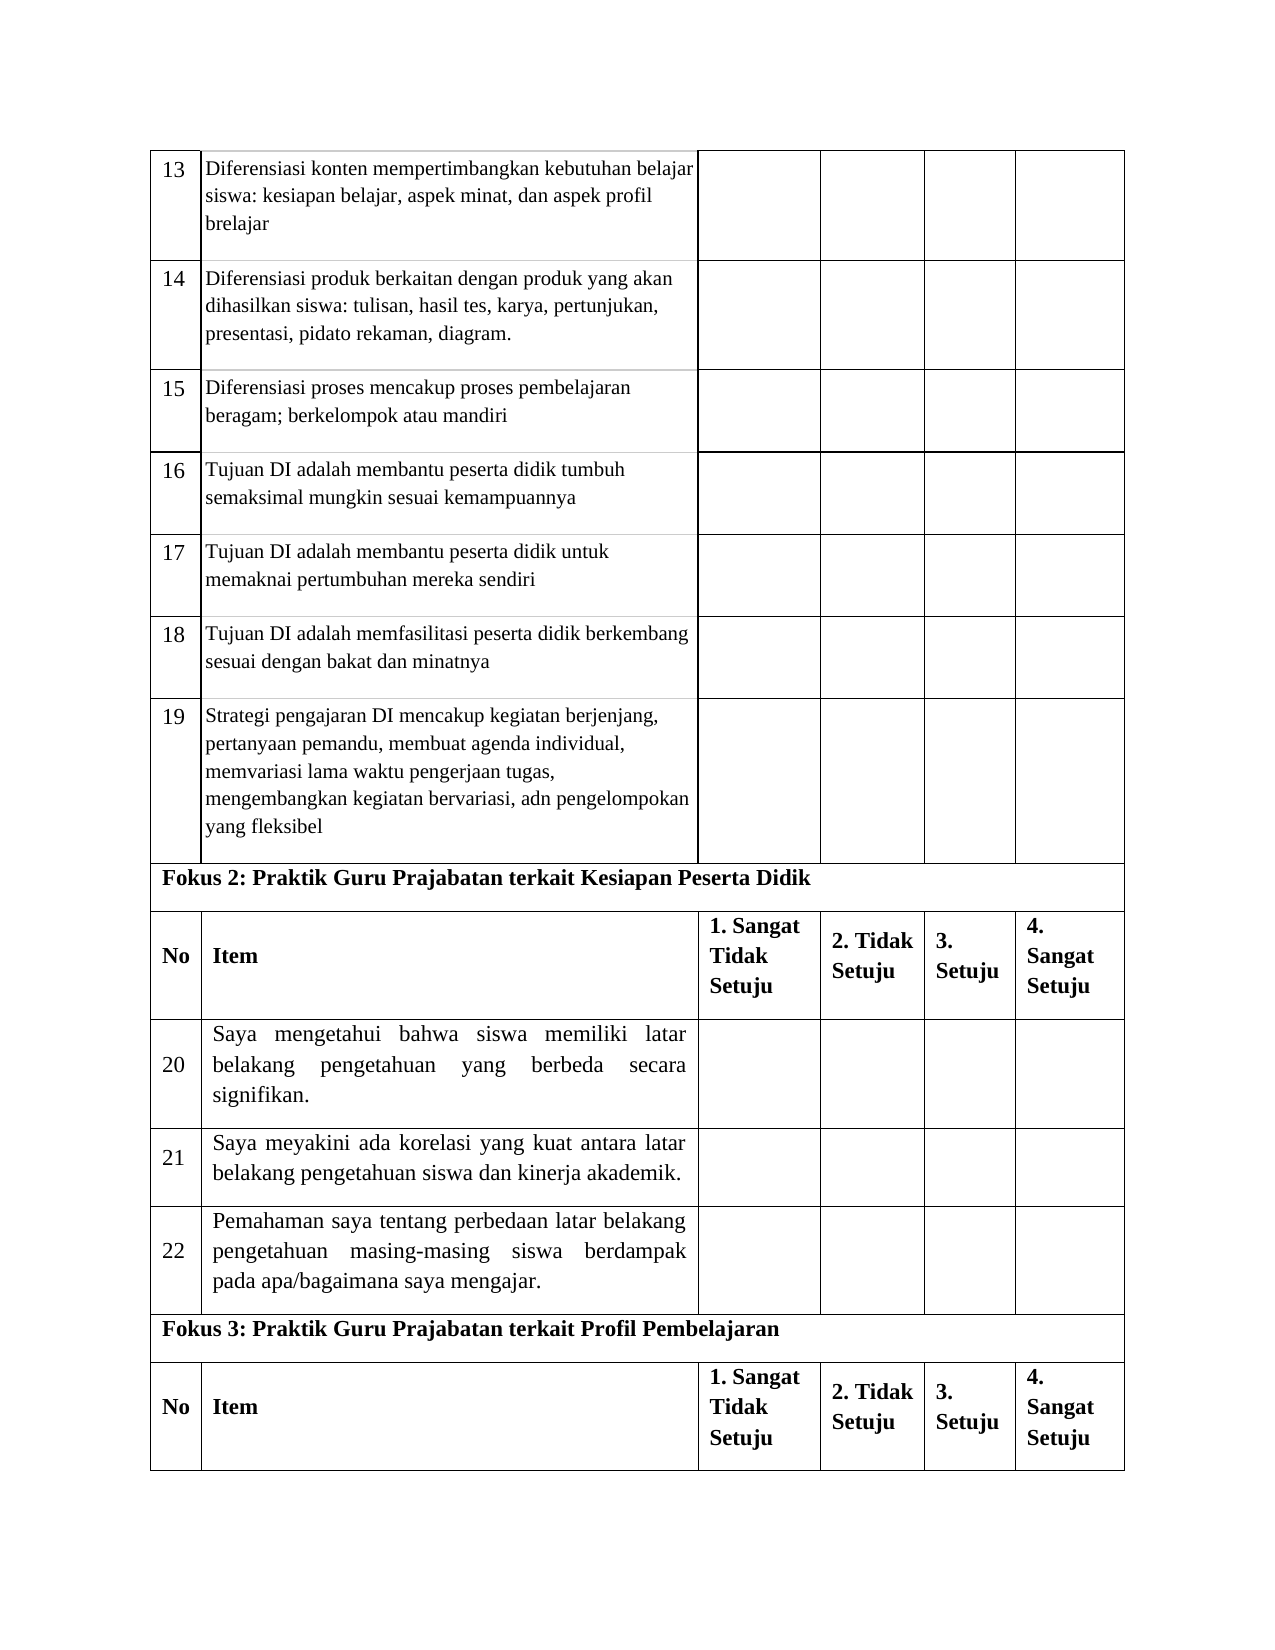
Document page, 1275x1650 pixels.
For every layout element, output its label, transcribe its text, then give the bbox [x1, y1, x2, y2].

table_cell Saya meyakini ada korelasi yang kuat antara latar belakang pengetahuan siswa dan kinerja akademik. [202, 1129, 698, 1206]
table_cell [925, 699, 1015, 863]
table_cell [699, 699, 820, 863]
table_cell [1016, 699, 1124, 863]
table_cell [1016, 453, 1124, 533]
table_cell [699, 370, 820, 451]
table_cell 4. Sangat Setuju [1016, 912, 1124, 1019]
table_cell 3. Setuju [925, 912, 1015, 1019]
table_cell Fokus 3: Praktik Guru Prajabatan terkait Profil Pembelajaran [151, 1315, 1124, 1362]
table_cell [699, 151, 820, 260]
table_cell Strategi pengajaran DI mencakup kegiatan berjenjang, pertanyaan pemandu, membuat agenda individual, memvariasi lama waktu pengerjaan tugas, mengembangkan kegiatan bervariasi, adn pengelompokan yang fleksibel [202, 699, 697, 863]
table_cell Diferensiasi produk berkaitan dengan produk yang akan dihasilkan siswa: tulisan, hasil tes, karya, pertunjukan, presentasi, pidato rekaman, diagram. [202, 261, 697, 369]
table_cell [1016, 1207, 1124, 1314]
table_cell [821, 453, 924, 533]
table_cell Fokus 2: Praktik Guru Prajabatan terkait Kesiapan Peserta Didik [151, 864, 1124, 911]
table_cell [821, 1129, 924, 1206]
table_cell [699, 1207, 820, 1314]
table_cell No [151, 912, 201, 1019]
table_cell 21 [151, 1129, 201, 1206]
table_cell [1016, 151, 1124, 260]
table_cell Item [202, 912, 698, 1019]
table_cell 13 [151, 151, 200, 260]
table_cell [1016, 1020, 1124, 1128]
table_cell [821, 1207, 924, 1314]
table_cell [821, 535, 924, 616]
table_cell 16 [151, 453, 200, 533]
table_cell 19 [151, 699, 200, 863]
table_cell [925, 1207, 1015, 1314]
table_cell 4. Sangat Setuju [1016, 1363, 1124, 1470]
table_cell [1016, 370, 1124, 451]
table_cell Diferensiasi proses mencakup proses pembelajaran beragam; berkelompok atau mandiri [202, 371, 697, 451]
table_cell 17 [151, 535, 200, 616]
table_cell 2. Tidak Setuju [821, 912, 924, 1019]
table_cell [925, 617, 1015, 698]
table_cell Tujuan DI adalah memfasilitasi peserta didik berkembang sesuai dengan bakat dan minatnya [202, 617, 697, 698]
table_cell [821, 699, 924, 863]
table_cell Item [202, 1363, 698, 1470]
table_cell [699, 1129, 820, 1206]
table_cell Tujuan DI adalah membantu peserta didik tumbuh semaksimal mungkin sesuai kemampuannya [202, 453, 697, 533]
table_cell 22 [151, 1207, 201, 1314]
table_cell Pemahaman saya tentang perbedaan latar belakang pengetahuan masing-masing siswa berdampak pada apa/bagaimana saya mengajar. [202, 1207, 698, 1314]
table_cell Diferensiasi konten mempertimbangkan kebutuhan belajar siswa: kesiapan belajar, aspek minat, dan aspek profil brelajar [202, 152, 697, 260]
table_cell [925, 453, 1015, 533]
table_cell 20 [151, 1020, 201, 1128]
table_cell [821, 1020, 924, 1128]
table_cell [699, 617, 820, 698]
table_cell [1016, 1129, 1124, 1206]
table_cell [699, 1020, 820, 1128]
table_cell 14 [151, 261, 200, 369]
table_cell [925, 1129, 1015, 1206]
table_cell 18 [151, 617, 200, 698]
table_cell 2. Tidak Setuju [821, 1363, 924, 1470]
table_cell 15 [151, 370, 200, 451]
table_cell No [151, 1363, 201, 1470]
table_cell [925, 370, 1015, 451]
table_cell [925, 1020, 1015, 1128]
table_cell 3. Setuju [925, 1363, 1015, 1470]
table_cell [699, 453, 820, 533]
table_cell [821, 261, 924, 369]
table_cell [1016, 261, 1124, 369]
table_cell Saya mengetahui bahwa siswa memiliki latar belakang pengetahuan yang berbeda secara signifikan. [202, 1020, 698, 1128]
table_cell [925, 261, 1015, 369]
table_cell [1016, 535, 1124, 616]
table_cell [821, 370, 924, 451]
table_cell [699, 535, 820, 616]
table_cell [699, 261, 820, 369]
table_cell [925, 151, 1015, 260]
table_cell [1016, 617, 1124, 698]
table_cell 1. Sangat Tidak Setuju [699, 912, 820, 1019]
table_cell [821, 151, 924, 260]
table_cell [925, 535, 1015, 616]
table_cell Tujuan DI adalah membantu peserta didik untuk memaknai pertumbuhan mereka sendiri [202, 535, 697, 616]
table_cell 1. Sangat Tidak Setuju [699, 1363, 820, 1470]
table_cell [821, 617, 924, 698]
